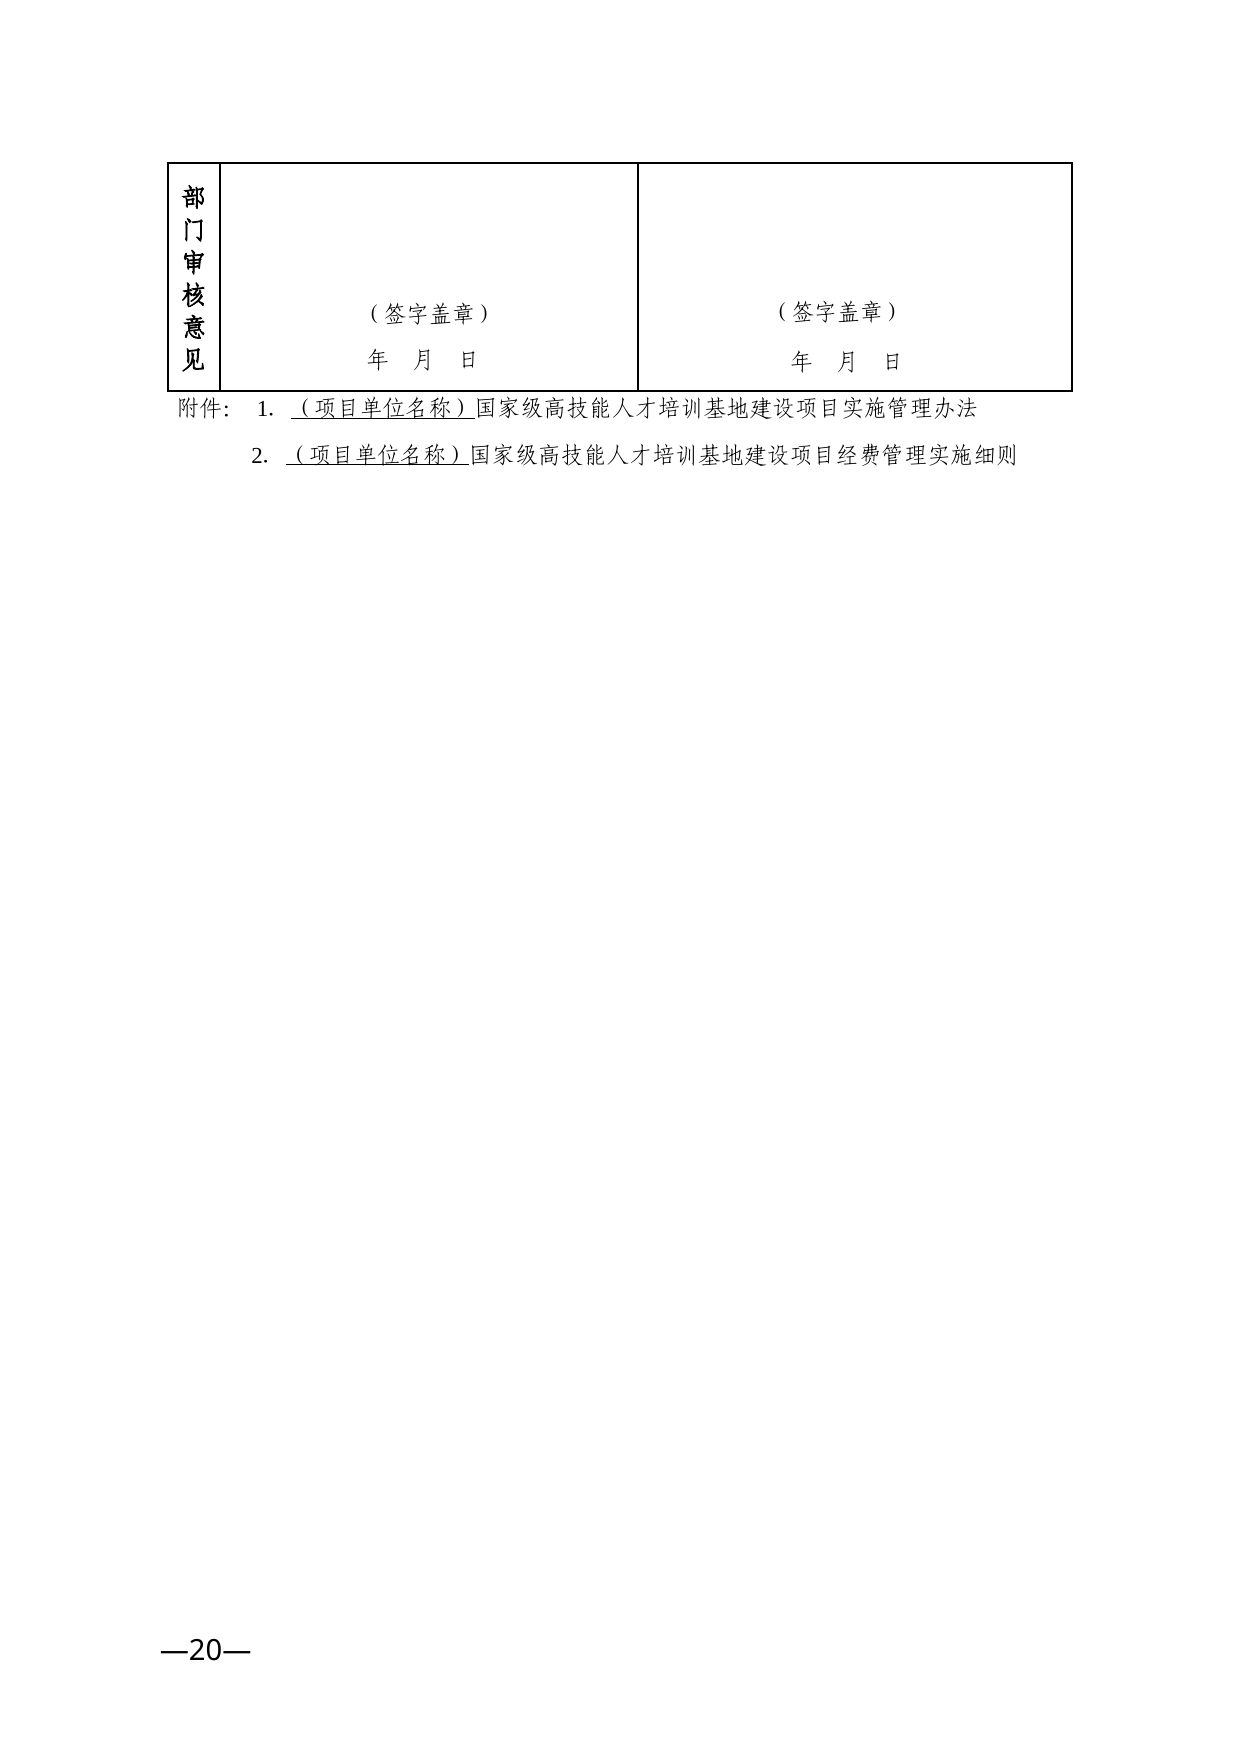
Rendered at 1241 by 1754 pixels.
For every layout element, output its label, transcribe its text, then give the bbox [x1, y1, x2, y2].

table_cell 行政部门审核意见 [169, 164, 219, 389]
table_cell （签字盖章） 年 月 日 [221, 164, 637, 389]
text 2．（项目单位名称）国家级高技能人才培训基地建设项目经费管理实施细则 [159, 438, 1081, 471]
table_cell （签字盖章） 年 月 日 [639, 164, 1071, 389]
text 附件： 1．（项目单位名称）国家级高技能人才培训基地建设项目实施管理办法 [176, 392, 1040, 424]
